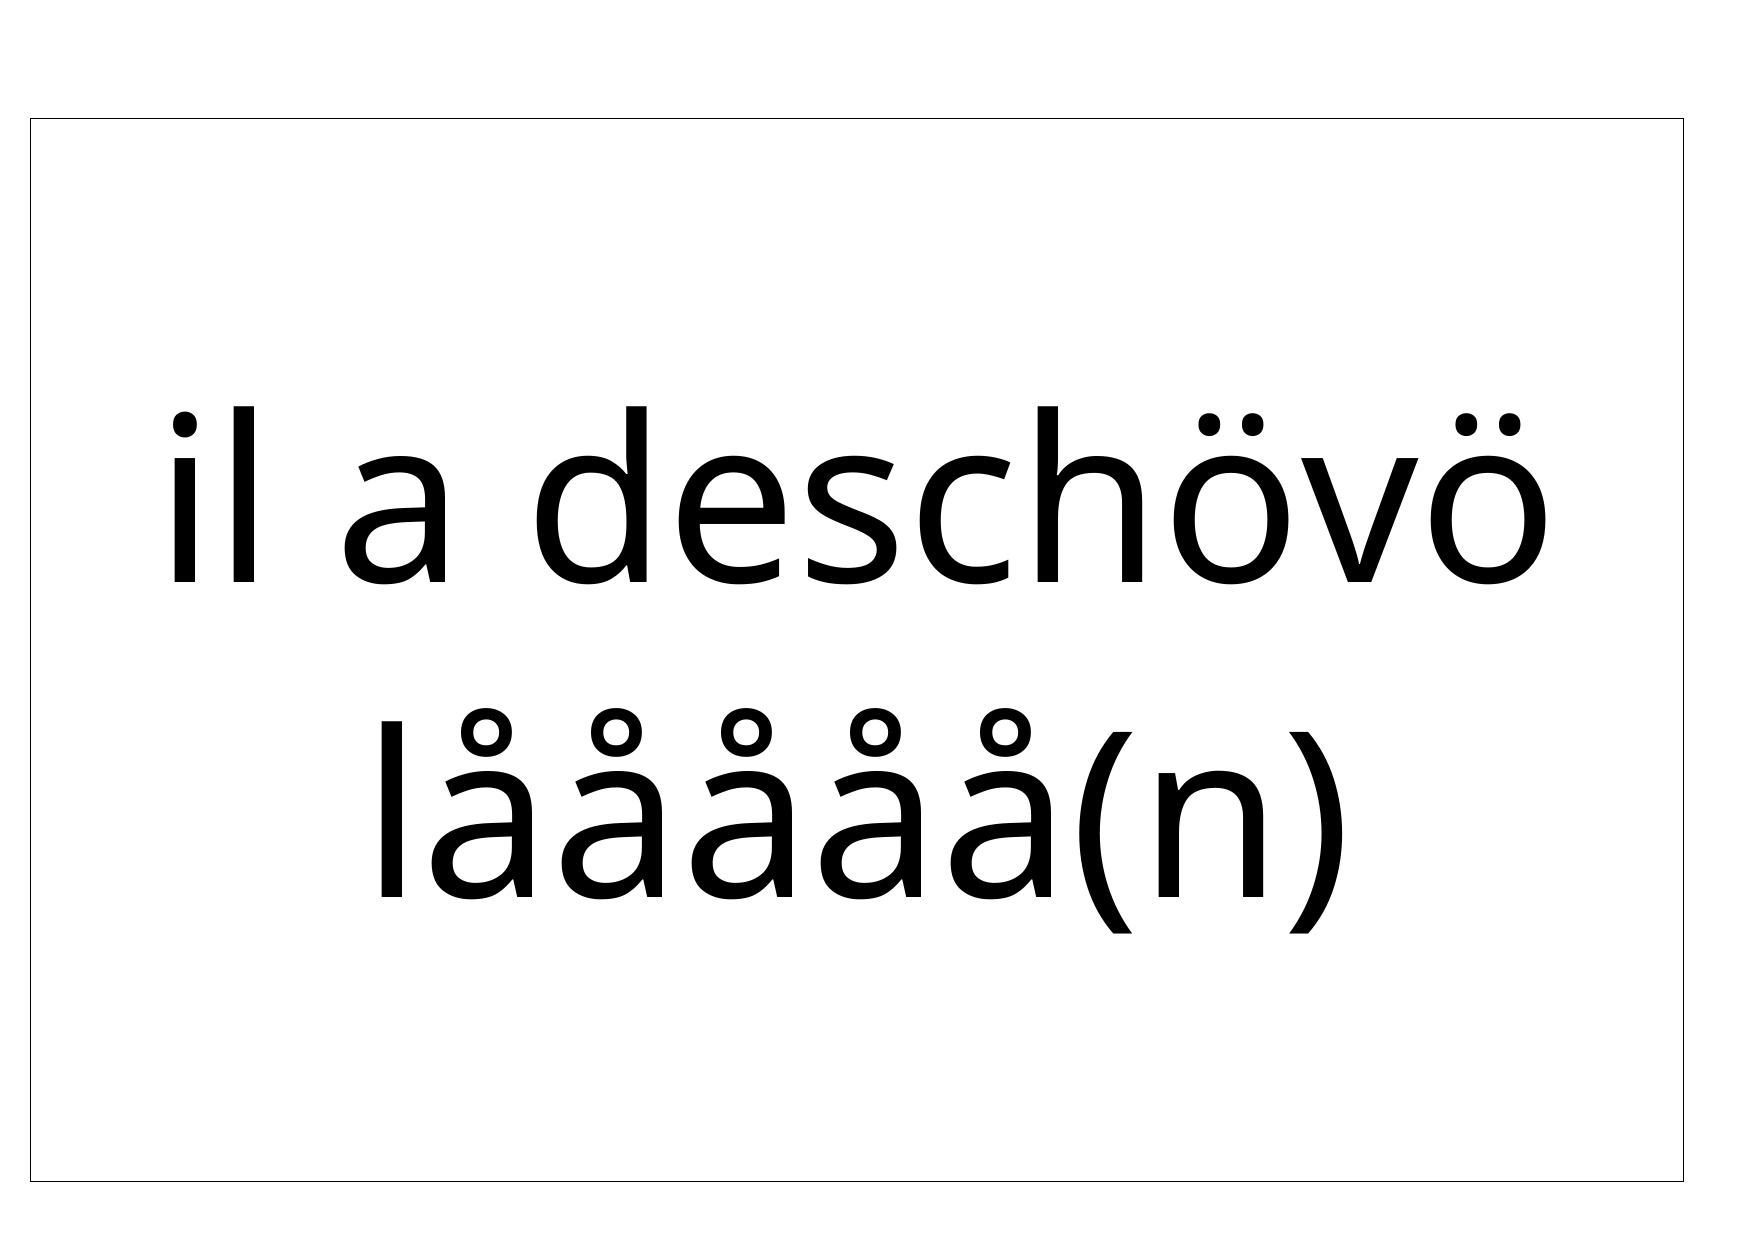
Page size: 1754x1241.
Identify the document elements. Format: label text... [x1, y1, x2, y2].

table_cell il a deschövö lååååå(n) [31, 119, 1683, 1181]
